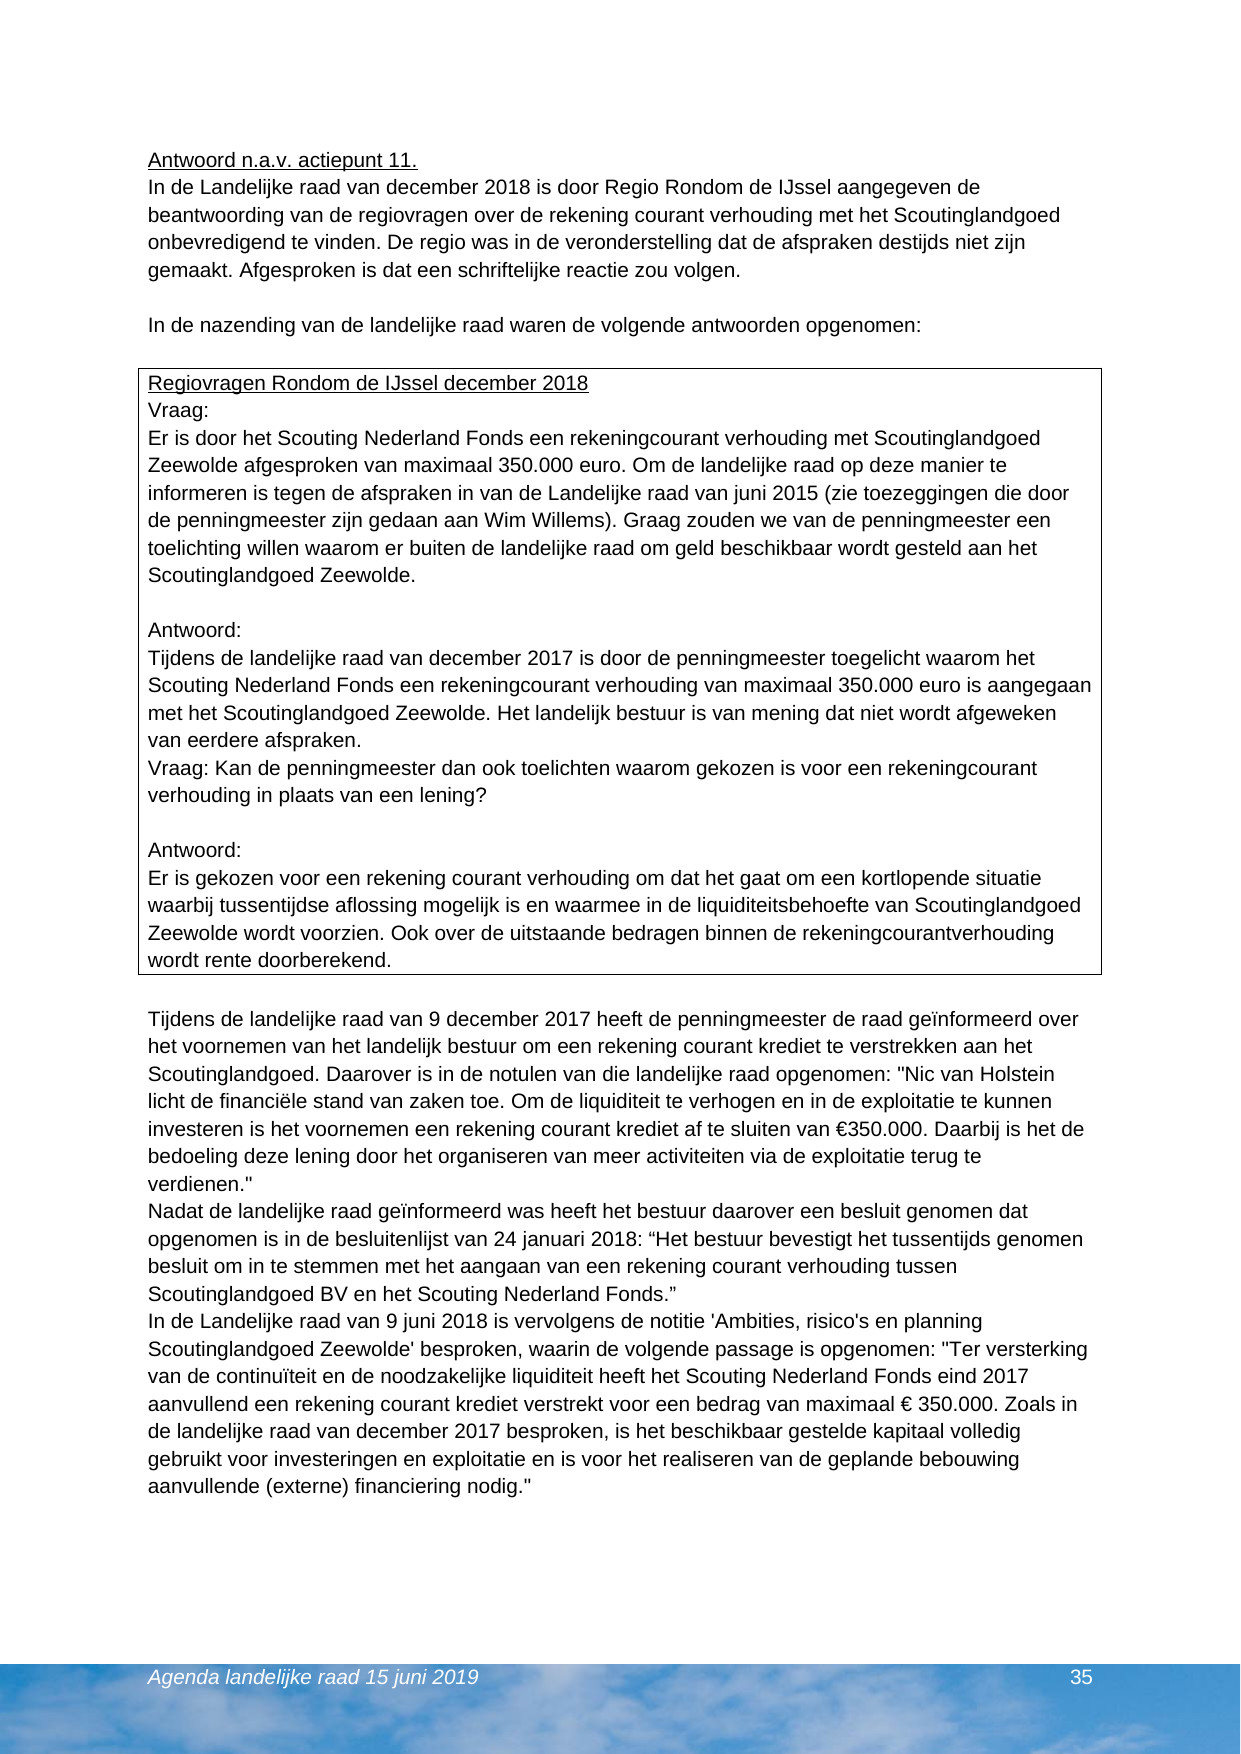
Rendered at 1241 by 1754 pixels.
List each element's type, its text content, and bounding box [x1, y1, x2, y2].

text Vraag: [139, 395, 1101, 422]
picture [0, 1664, 1241, 1754]
text In de Landelijke raad van december 2018 is door Regio Rondom de IJssel aangegeven de beantwoording van de regiovragen over de rekening courant verhouding met het Scoutinglandgoed onbevredigend te vinden. De regio was in de veronderstelling dat de afspraken destijds niet zijn gemaakt. Afgesproken is dat een schriftelijke reactie zou volgen. [148, 175, 1092, 282]
text Er is gekozen voor een rekening courant verhouding om dat het gaat om een kortlopende situatie waarbij tussentijdse aflossing mogelijk is en waarmee in de liquiditeitsbehoefte van Scoutinglandgoed Zeewolde wordt voorzien. Ook over de uitstaande bedragen binnen de rekeningcourantverhouding wordt rente doorberekend. [139, 863, 1101, 974]
text In de Landelijke raad van 9 juni 2018 is vervolgens de notitie 'Ambities, risico's en planning Scoutinglandgoed Zeewolde' besproken, waarin de volgende passage is opgenomen: "Ter versterking van de continuïteit en de noodzakelijke liquiditeit heeft het Scouting Nederland Fonds eind 2017 aanvullend een rekening courant krediet verstrekt voor een bedrag van maximaal € 350.000. Zoals in de landelijke raad van december 2017 besproken, is het beschikbaar gestelde kapitaal volledig gebruikt voor investeringen en exploitatie en is voor het realiseren van de geplande bebouwing aanvullende (externe) financiering nodig." [148, 1309, 1092, 1498]
text Er is door het Scouting Nederland Fonds een rekeningcourant verhouding met Scoutinglandgoed Zeewolde afgesproken van maximaal 350.000 euro. Om de landelijke raad op deze manier te informeren is tegen de afspraken in van de Landelijke raad van juni 2015 (zie toezeggingen die door de penningmeester zijn gedaan aan Wim Willems). Graag zouden we van de penningmeester een toelichting willen waarom er buiten de landelijke raad om geld beschikbaar wordt gesteld aan het Scoutinglandgoed Zeewolde. [139, 423, 1101, 587]
text Antwoord n.a.v. actiepunt 11. [148, 148, 1092, 172]
text Tijdens de landelijke raad van 9 december 2017 heeft de penningmeester de raad geïnformeerd over het voornemen van het landelijk bestuur om een rekening courant krediet te verstrekken aan het Scoutinglandgoed. Daarover is in de notulen van die landelijke raad opgenomen: "Nic van Holstein licht de financiële stand van zaken toe. Om de liquiditeit te verhogen en in de exploitatie te kunnen investeren is het voornemen een rekening courant krediet af te sluiten van €350.000. Daarbij is het de bedoeling deze lening door het organiseren van meer activiteiten via de exploitatie terug te verdienen." [148, 1006, 1092, 1195]
text Vraag: Kan de penningmeester dan ook toelichten waarom gekozen is voor een rekeningcourant verhouding in plaats van een lening? [139, 753, 1101, 807]
text In de nazending van de landelijke raad waren de volgende antwoorden opgenomen: [148, 313, 1092, 337]
text Antwoord: [139, 615, 1101, 642]
text Nadat de landelijke raad geïnformeerd was heeft het bestuur daarover een besluit genomen dat opgenomen is in de besluitenlijst van 24 januari 2018: “Het bestuur bevestigt het tussentijds genomen besluit om in te stemmen met het aangaan van een rekening courant verhouding tussen Scoutinglandgoed BV en het Scouting Nederland Fonds.” [148, 1199, 1092, 1305]
text Antwoord: [139, 835, 1101, 862]
text Tijdens de landelijke raad van december 2017 is door de penningmeester toegelicht waarom het Scouting Nederland Fonds een rekeningcourant verhouding van maximaal 350.000 euro is aangegaan met het Scoutinglandgoed Zeewolde. Het landelijk bestuur is van mening dat niet wordt afgeweken van eerdere afspraken. [139, 643, 1101, 752]
text Regiovragen Rondom de IJssel december 2018 [139, 369, 1101, 395]
